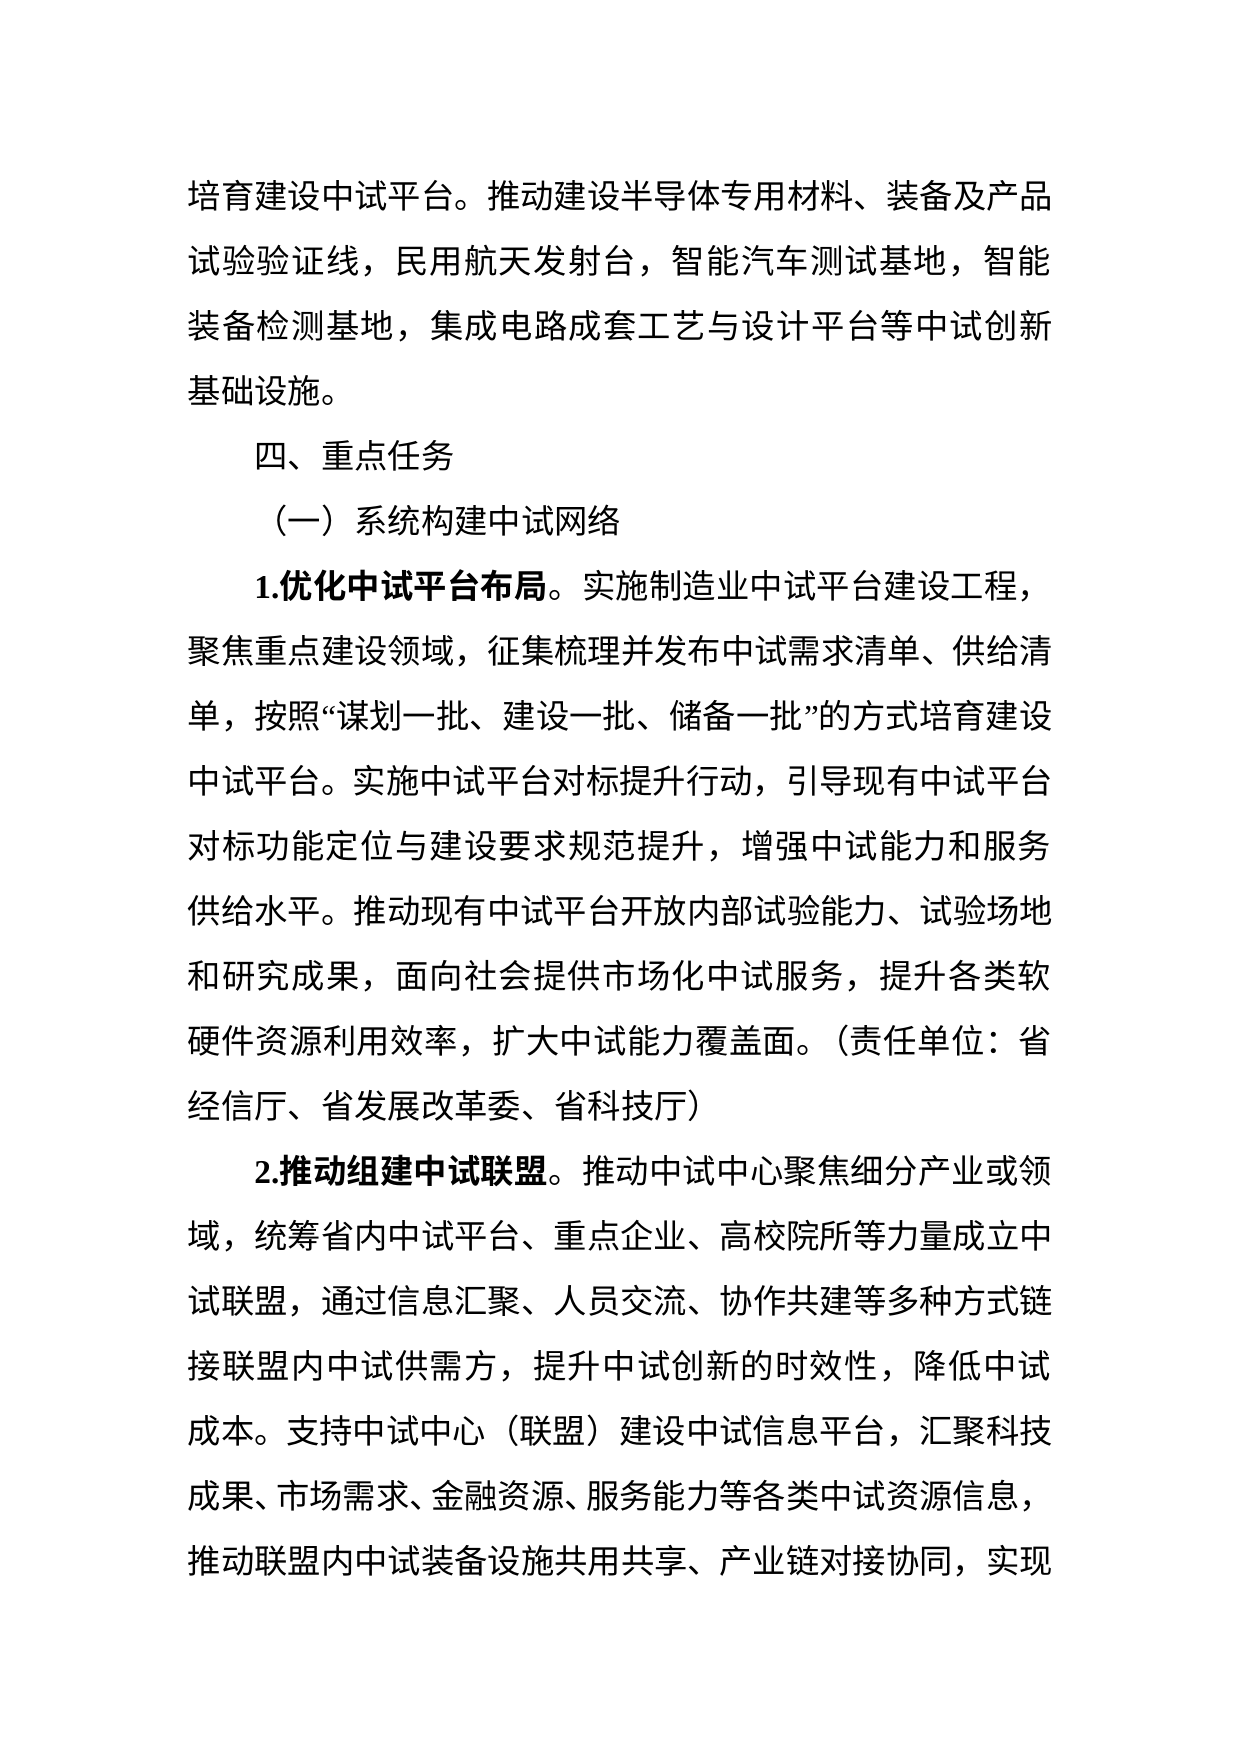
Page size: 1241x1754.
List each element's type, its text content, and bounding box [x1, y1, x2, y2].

list （一）系统构建中试网络 [187, 747, 1053, 812]
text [187, 162, 1053, 682]
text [187, 1397, 1053, 1592]
text 1.优化中试平台布局。实施制造业中试平台建设工程，聚焦重点建设领域，征集梳理并发布中试需求清单、供给清单，按照“谋划一批、建设一批、储备一批”的方式培育建设中试平台。实施中试平台对标提升行动，引导现有中试平台对标功能定位与建设要求规范提升，增强中试能力和服务供给水平。推动现有中试平台开放内部试验能力、试验场地和研究成果，面向社会提供市场化中试服务，提升各类软硬件资源利用效率，扩大中试能力覆盖面。（责任单位：省经信厅、省发展改革委、省科技厅） [187, 812, 1053, 1397]
text 四、重点任务 [187, 682, 1053, 747]
